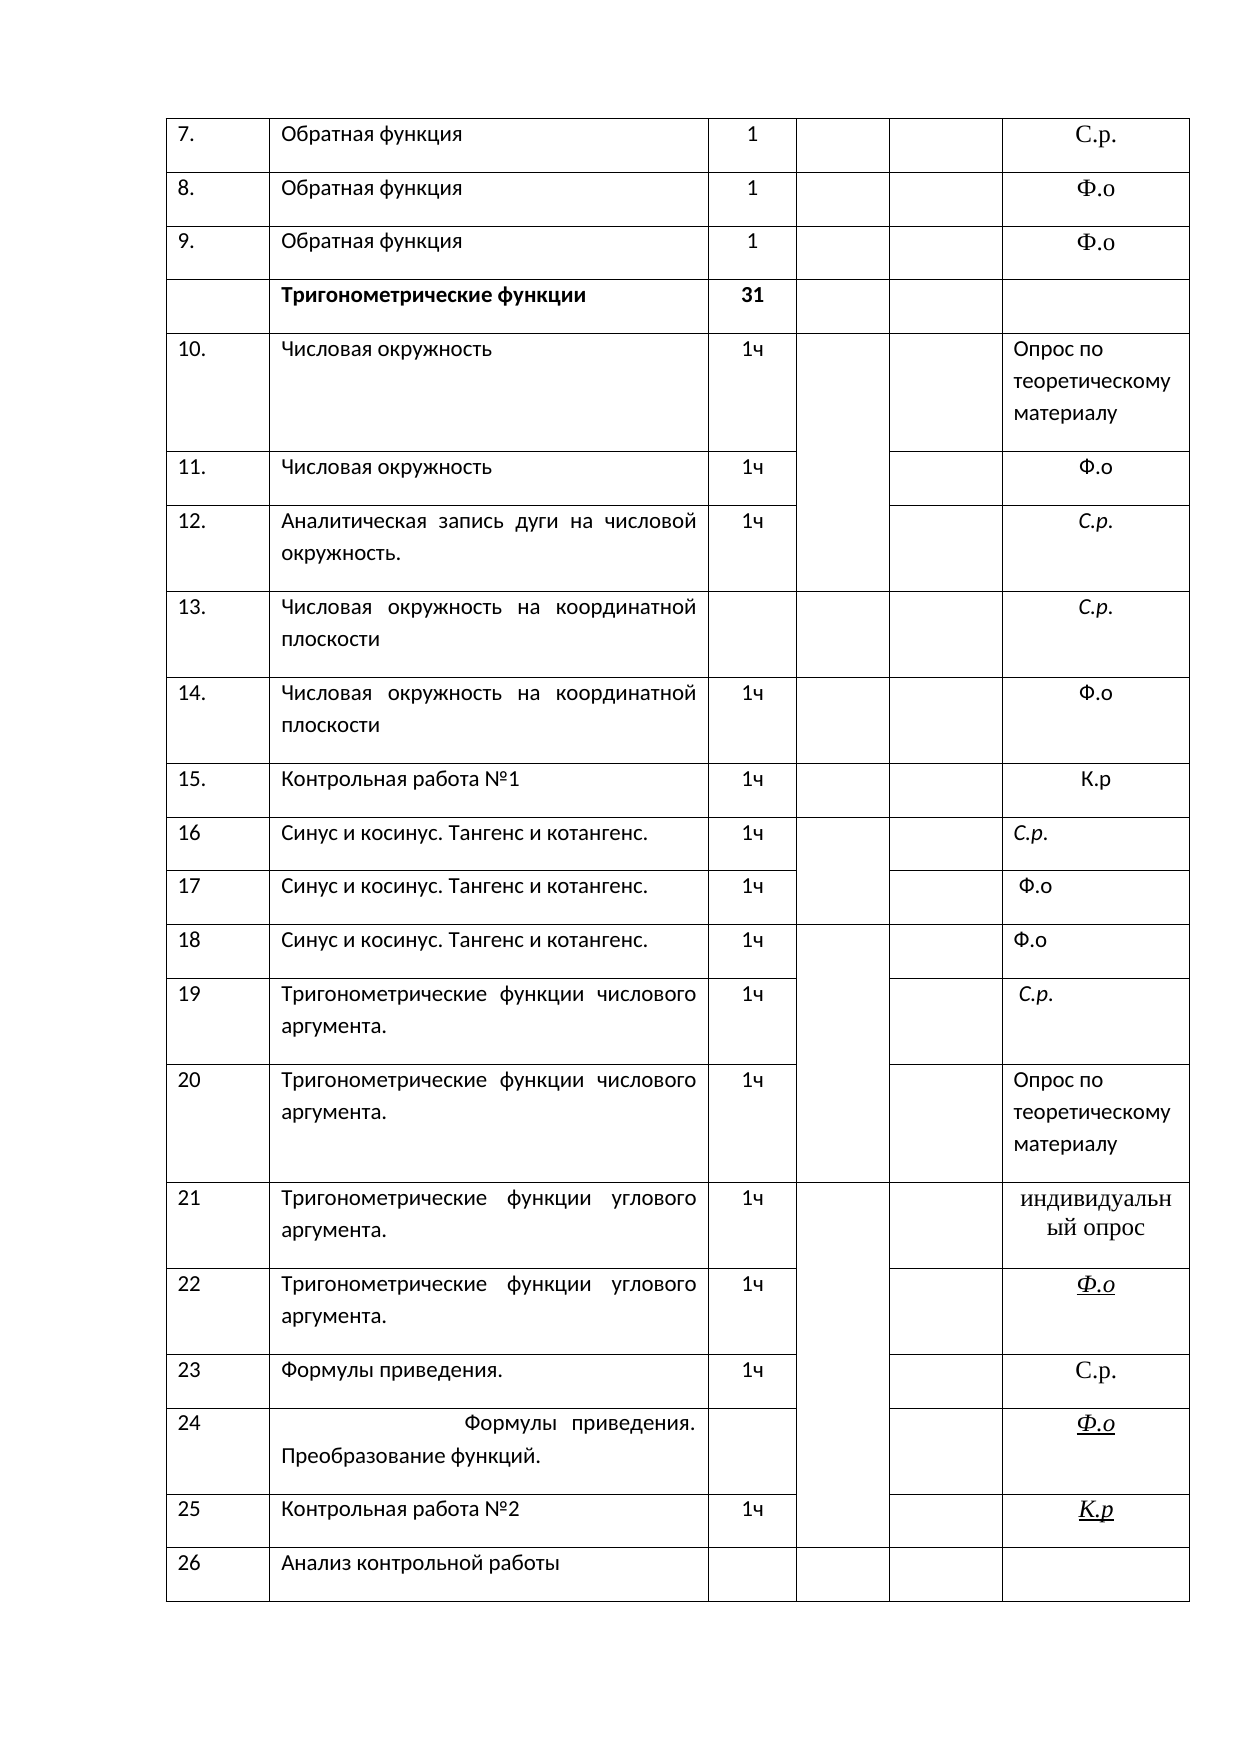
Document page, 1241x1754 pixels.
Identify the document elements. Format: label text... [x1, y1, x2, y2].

table_cell [890, 678, 1002, 763]
table_cell Числовая окружность [270, 334, 708, 451]
table_cell 7. [167, 119, 269, 172]
table_cell Числовая окружность на координатной плоскости [270, 678, 708, 763]
table_cell Ф.о [1003, 173, 1189, 226]
table_cell Контрольная работа №1 [270, 764, 708, 817]
table_cell 23 [167, 1355, 269, 1407]
table_cell 1ч [709, 678, 796, 763]
table_cell 1ч [709, 334, 796, 451]
table_cell Обратная функция [270, 227, 708, 279]
table_cell [797, 173, 889, 226]
table_cell 1ч [709, 1065, 796, 1182]
table_cell [1003, 1548, 1189, 1601]
table_cell [709, 1409, 796, 1493]
table_cell 15. [167, 764, 269, 817]
table_cell [797, 227, 889, 279]
table_cell 1ч [709, 925, 796, 978]
table_cell [890, 1065, 1002, 1182]
table_cell [890, 979, 1002, 1064]
table_cell С.р. [1003, 1355, 1189, 1407]
table_cell С.р. [1003, 506, 1189, 591]
table_cell 16 [167, 818, 269, 870]
table_cell [890, 592, 1002, 677]
table_cell 25 [167, 1495, 269, 1547]
table_cell 13. [167, 592, 269, 677]
table_cell 11. [167, 452, 269, 505]
table_cell Синус и косинус. Тангенс и котангенс. [270, 871, 708, 924]
table_cell 12. [167, 506, 269, 591]
table_cell [890, 1183, 1002, 1268]
table_cell [797, 119, 889, 172]
table_cell Тригонометрические функции углового аргумента. [270, 1183, 708, 1268]
table_cell Контрольная работа №2 [270, 1495, 708, 1547]
table_cell Ф.о [1003, 227, 1189, 279]
table_cell Тригонометрические функции [270, 280, 708, 333]
table_cell 1ч [709, 452, 796, 505]
table_cell [890, 334, 1002, 451]
table_cell 1ч [709, 506, 796, 591]
table_cell [797, 818, 889, 924]
table_cell 1ч [709, 1183, 796, 1268]
table_cell [890, 173, 1002, 226]
table_cell 14. [167, 678, 269, 763]
table_cell [890, 506, 1002, 591]
table_cell 1ч [709, 818, 796, 870]
table_cell 1ч [709, 1495, 796, 1547]
table_cell Числовая окружность [270, 452, 708, 505]
table_cell 8. [167, 173, 269, 226]
table_cell Синус и косинус. Тангенс и котангенс. [270, 818, 708, 870]
table_cell 1 [709, 227, 796, 279]
table_cell 1ч [709, 979, 796, 1064]
table_cell С.р. [1003, 979, 1189, 1064]
table_cell [797, 678, 889, 763]
table_cell Тригонометрические функции числового аргумента. [270, 979, 708, 1064]
table_cell 22 [167, 1269, 269, 1354]
table_cell Числовая окружность на координатной плоскости [270, 592, 708, 677]
table_cell Анализ контрольной работы [270, 1548, 708, 1601]
table_cell [797, 334, 889, 591]
table_cell 19 [167, 979, 269, 1064]
table_cell [797, 592, 889, 677]
table_cell 20 [167, 1065, 269, 1182]
table_cell [797, 1548, 889, 1601]
table_cell [890, 1548, 1002, 1601]
table_cell 26 [167, 1548, 269, 1601]
table_cell 31 [709, 280, 796, 333]
table_cell 18 [167, 925, 269, 978]
table_cell [709, 1548, 796, 1601]
table_cell Ф.о [1003, 925, 1189, 978]
table_cell Опрос по теоретическому материалу [1003, 1065, 1189, 1182]
table_cell [890, 1355, 1002, 1407]
table_cell 1ч [709, 764, 796, 817]
table_cell 10. [167, 334, 269, 451]
table_cell [797, 764, 889, 817]
table_cell [890, 871, 1002, 924]
table_cell [890, 764, 1002, 817]
table_cell [797, 280, 889, 333]
table_cell [890, 452, 1002, 505]
table_cell С.р. [1003, 119, 1189, 172]
table_cell [709, 592, 796, 677]
table_cell Ф.о [1003, 452, 1189, 505]
table_cell индивидуальный опрос [1003, 1183, 1189, 1268]
table_cell 9. [167, 227, 269, 279]
table_cell Ф.о [1003, 678, 1189, 763]
table_cell С.р. [1003, 592, 1189, 677]
table_cell 1ч [709, 871, 796, 924]
table_cell Тригонометрические функции числового аргумента. [270, 1065, 708, 1182]
table_cell Ф.о [1003, 871, 1189, 924]
table_cell [797, 925, 889, 1182]
table_cell С.р. [1003, 818, 1189, 870]
table_cell [890, 280, 1002, 333]
table_cell Формулы приведения. [270, 1355, 708, 1407]
table_cell [890, 1269, 1002, 1354]
table_cell Обратная функция [270, 119, 708, 172]
table_cell [167, 280, 269, 333]
table_cell [890, 818, 1002, 870]
table_cell [890, 1409, 1002, 1493]
table_cell 1ч [709, 1269, 796, 1354]
table_cell [890, 925, 1002, 978]
table_cell Тригонометрические функции углового аргумента. [270, 1269, 708, 1354]
table_cell 1ч [709, 1355, 796, 1407]
table_cell 1 [709, 119, 796, 172]
table_cell Ф.о [1003, 1409, 1189, 1493]
table_cell [1003, 280, 1189, 333]
table_cell [797, 1183, 889, 1547]
table_cell Синус и косинус. Тангенс и котангенс. [270, 925, 708, 978]
table_cell 17 [167, 871, 269, 924]
table_cell 21 [167, 1183, 269, 1268]
table_cell [890, 1495, 1002, 1547]
table_cell К.р [1003, 1495, 1189, 1547]
table_cell [890, 119, 1002, 172]
table_cell Обратная функция [270, 173, 708, 226]
table_cell Формулы приведения. Преобразование функций. [270, 1409, 708, 1493]
table_cell Ф.о [1003, 1269, 1189, 1354]
table_cell Опрос по теоретическому материалу [1003, 334, 1189, 451]
table_cell [890, 227, 1002, 279]
table_cell 24 [167, 1409, 269, 1493]
table_cell К.р [1003, 764, 1189, 817]
table_cell 1 [709, 173, 796, 226]
table_cell Аналитическая запись дуги на числовой окружность. [270, 506, 708, 591]
